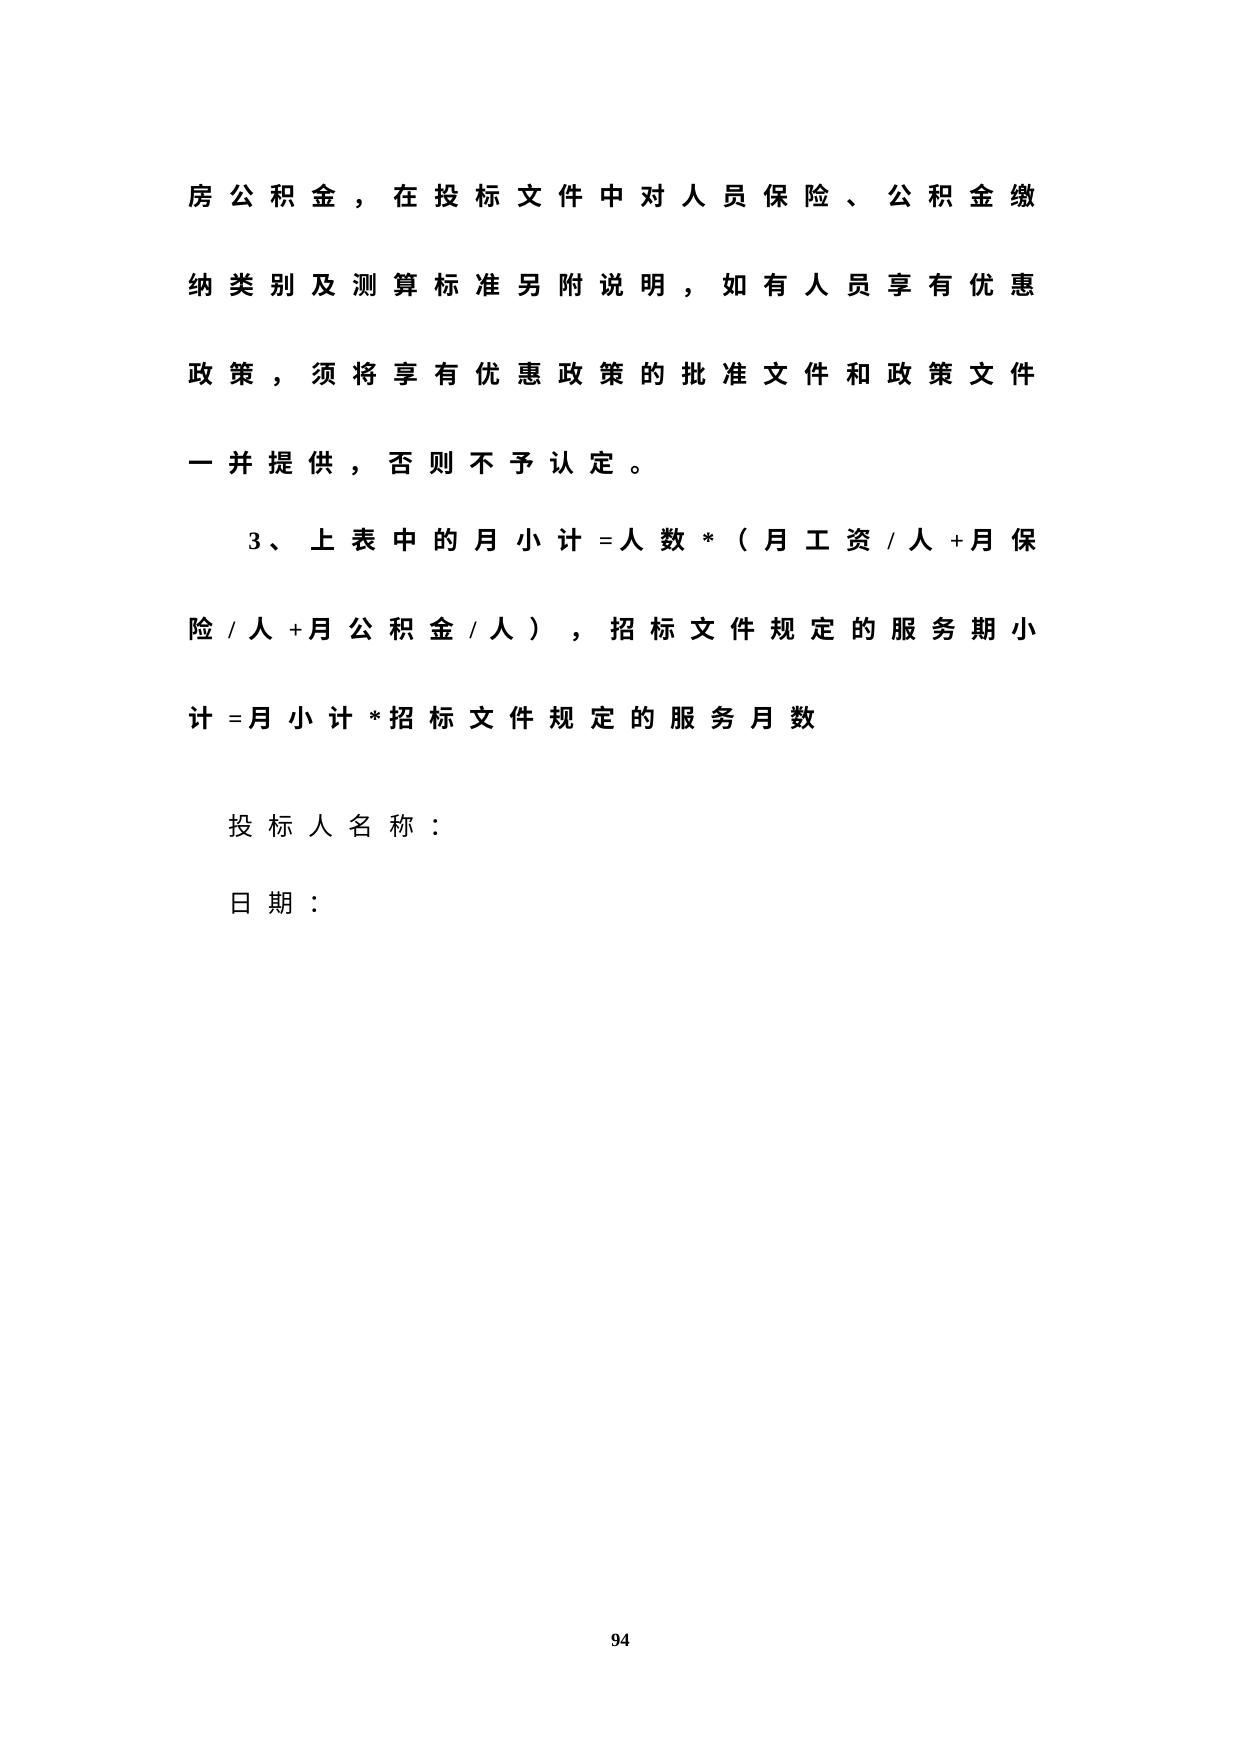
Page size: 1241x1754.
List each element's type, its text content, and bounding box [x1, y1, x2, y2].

text 3、上表中的月小计=人数*（月工资/人+月保险/人+月公积金/人），招标文件规定的服务期小计=月小计*招标文件规定的服务月数 [188, 509, 1052, 747]
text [188, 164, 1052, 491]
text 日期： [188, 872, 1043, 931]
text 投标人名称： [188, 794, 1043, 854]
